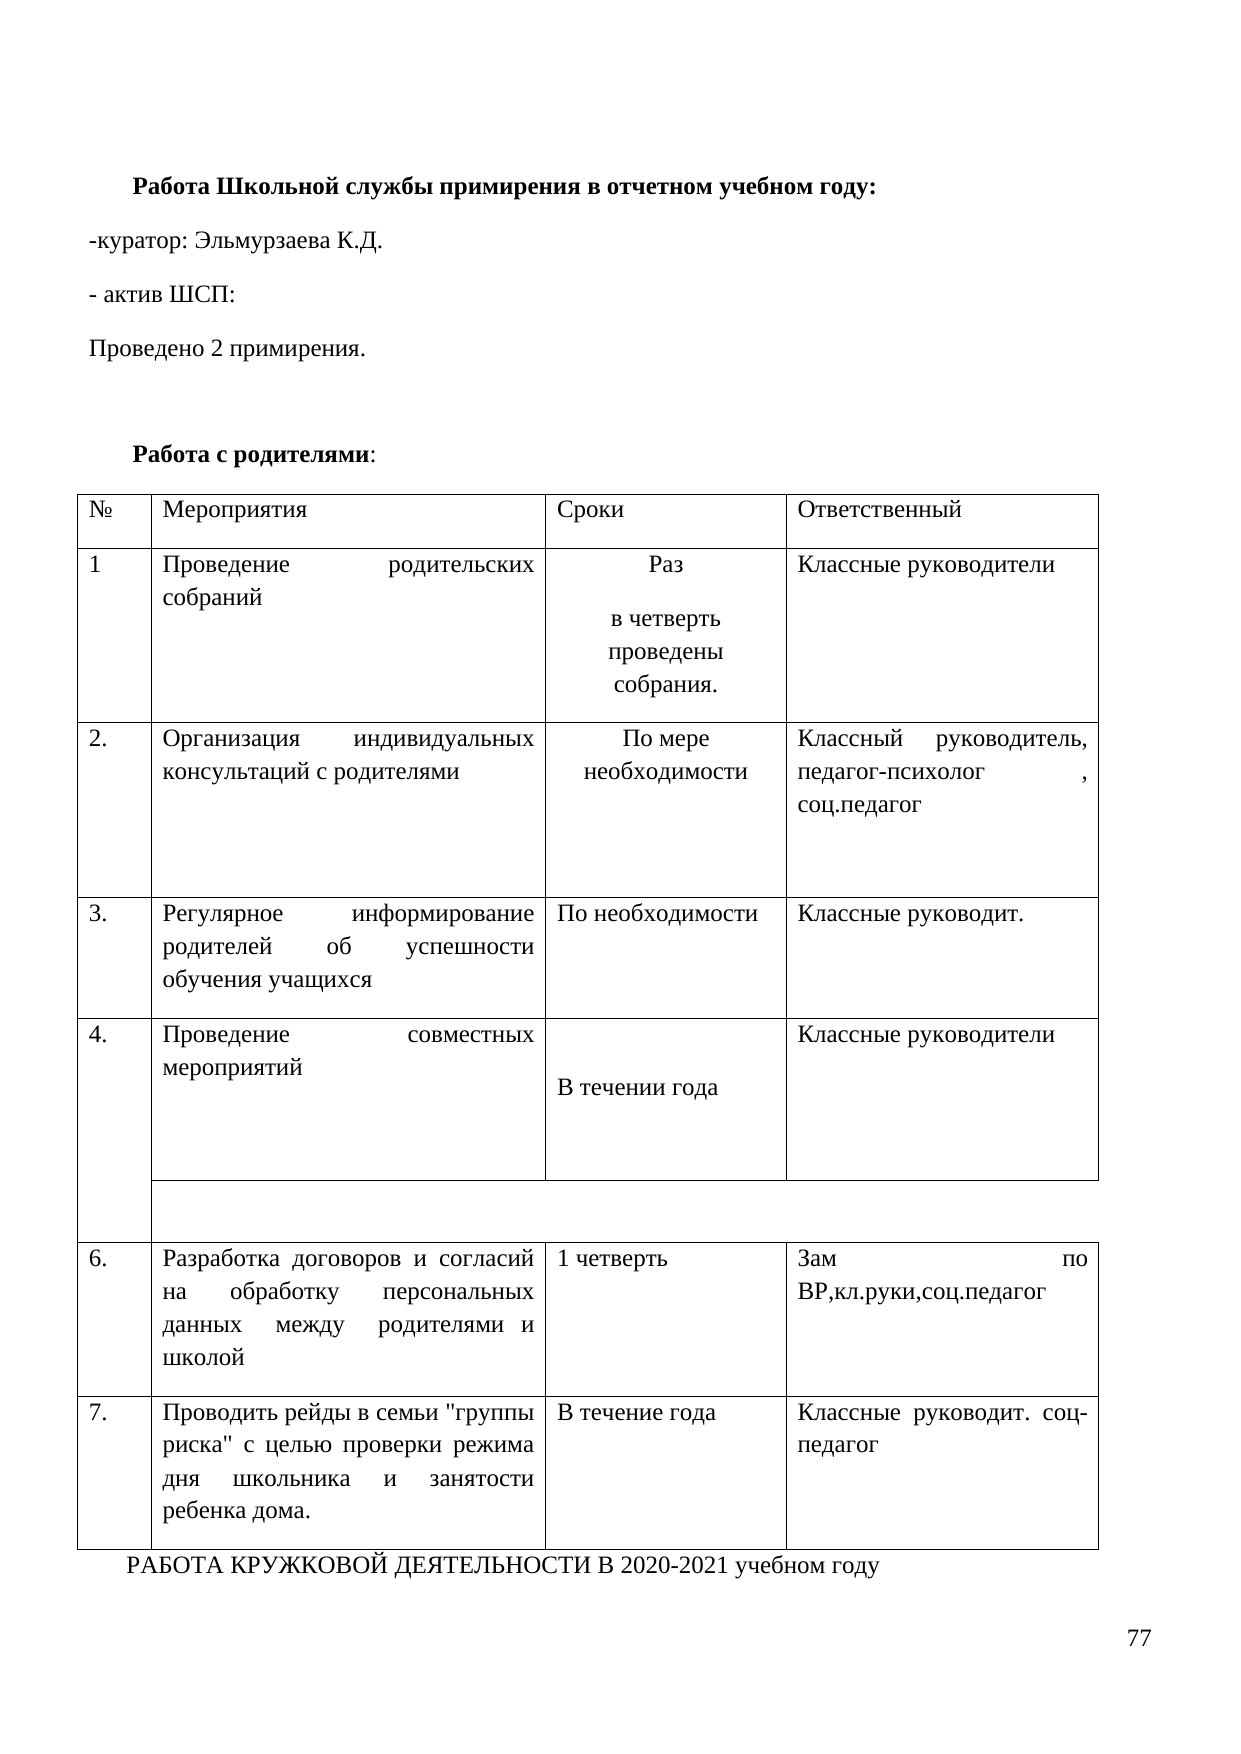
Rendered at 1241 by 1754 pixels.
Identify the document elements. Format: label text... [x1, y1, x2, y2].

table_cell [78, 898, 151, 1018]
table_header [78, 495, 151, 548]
text Проведено 2 примирения. [89, 333, 1152, 361]
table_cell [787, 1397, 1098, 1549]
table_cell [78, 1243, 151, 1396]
text Работа Школьной службы примирения в отчетном учебном году: [89, 171, 1152, 200]
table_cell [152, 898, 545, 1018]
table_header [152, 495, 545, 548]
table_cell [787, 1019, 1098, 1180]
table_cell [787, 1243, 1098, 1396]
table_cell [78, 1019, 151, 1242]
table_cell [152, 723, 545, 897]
text - актив ШСП: [89, 279, 1152, 308]
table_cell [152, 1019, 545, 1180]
text Работа с родителями: [89, 439, 1152, 468]
text -куратор: Эльмурзаева К.Д. [89, 225, 1152, 254]
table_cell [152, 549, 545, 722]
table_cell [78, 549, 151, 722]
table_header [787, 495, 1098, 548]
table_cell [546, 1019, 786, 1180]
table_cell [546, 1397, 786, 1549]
text РАБОТА КРУЖКОВОЙ ДЕЯТЕЛЬНОСТИ В 2020-2021 учебном году [89, 1550, 1152, 1579]
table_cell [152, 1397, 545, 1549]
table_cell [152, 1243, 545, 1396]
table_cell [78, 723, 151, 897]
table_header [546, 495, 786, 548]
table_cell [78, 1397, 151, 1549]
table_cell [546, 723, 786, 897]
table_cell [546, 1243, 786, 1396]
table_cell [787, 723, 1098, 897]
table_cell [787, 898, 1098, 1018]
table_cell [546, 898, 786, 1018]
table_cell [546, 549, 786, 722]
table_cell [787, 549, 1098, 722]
